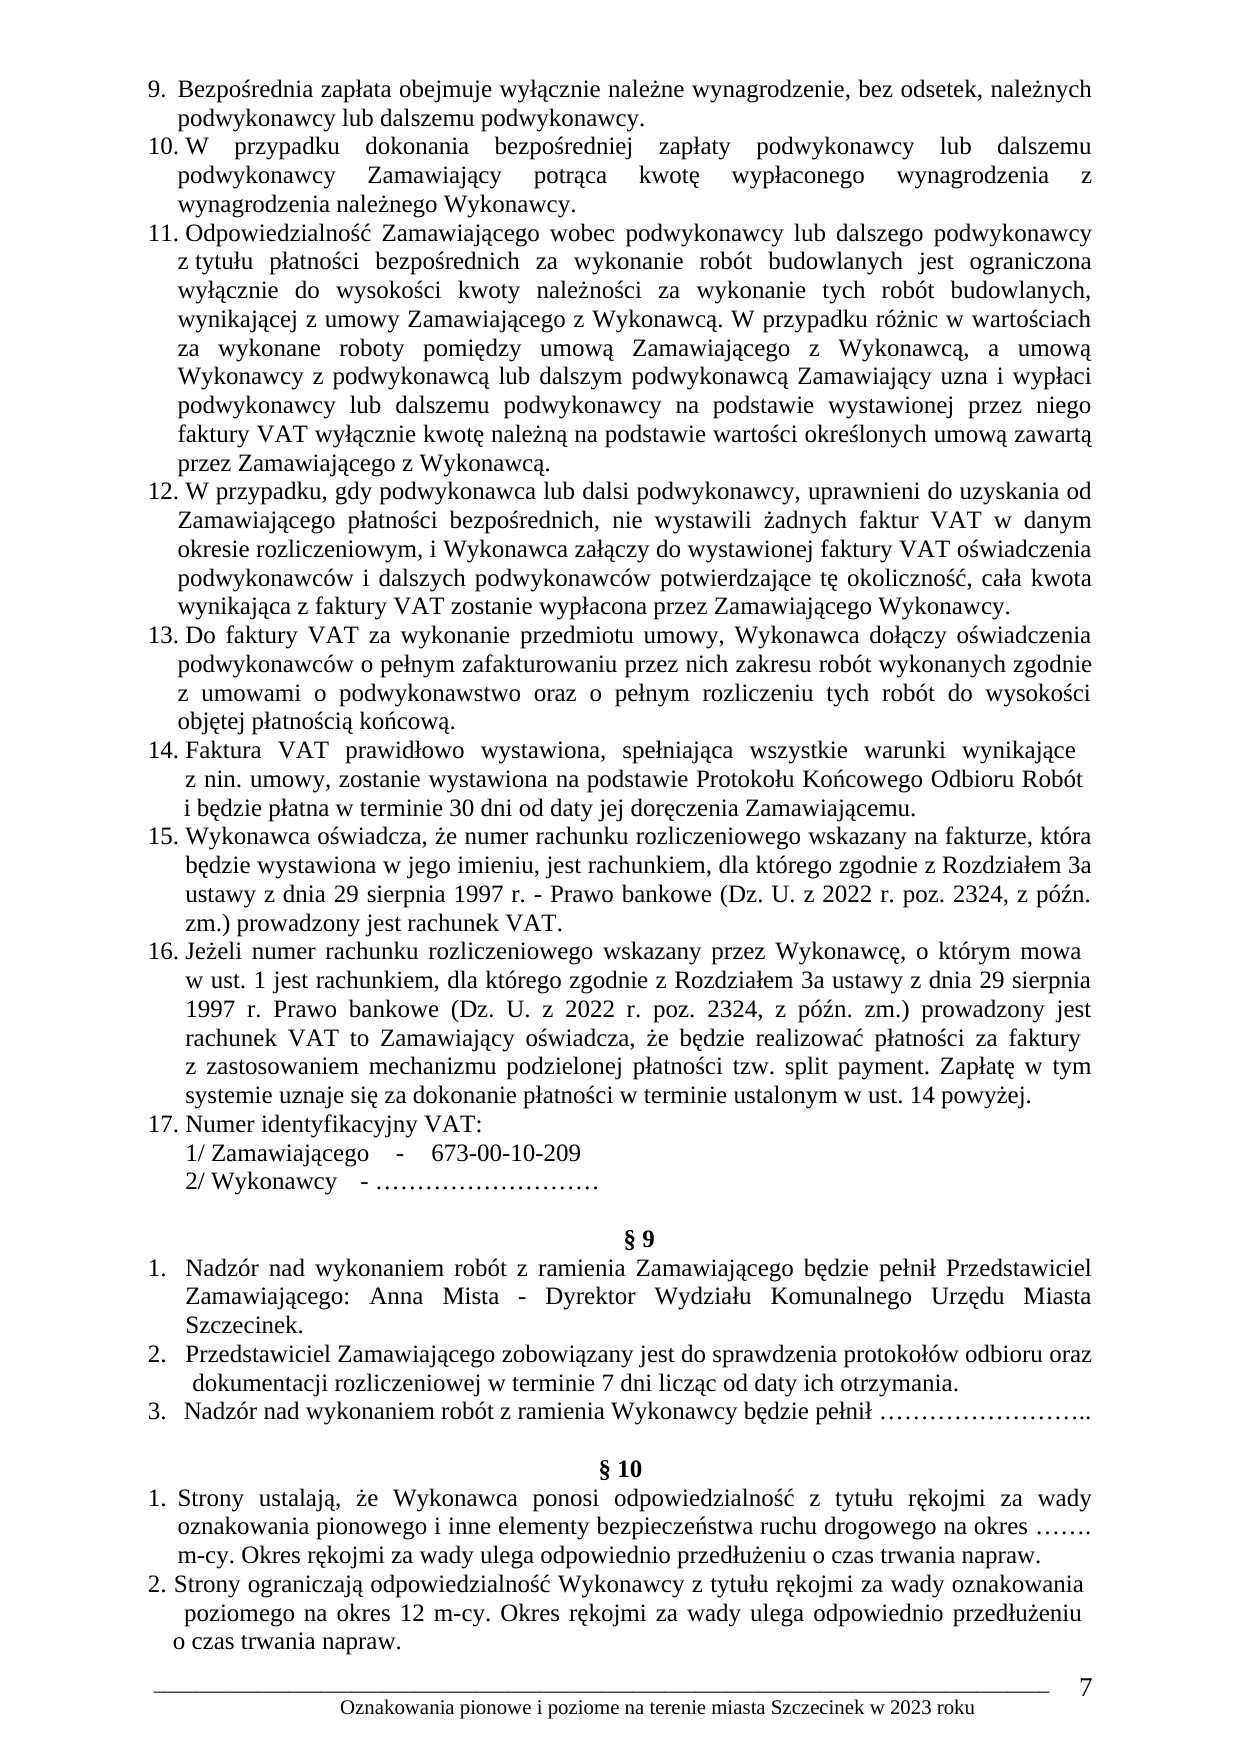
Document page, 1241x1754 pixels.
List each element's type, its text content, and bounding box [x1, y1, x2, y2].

list Numer identyfikacyjny VAT: [148, 1109, 1092, 1138]
text 9 [185, 1224, 1092, 1253]
list Faktura VAT prawidłowo wystawiona, spełniająca wszystkie warunki wynikające z nin. umowy, zostanie wystawiona na podstawie Protokołu Końcowego Odbioru Robót i będzie płatna w terminie 30 dni od daty jej doręczenia Zamawiającemu. [148, 735, 1092, 821]
list Nadzór nad wykonaniem robót z ramienia Wykonawcy będzie pełnił …………………….. [148, 1396, 1092, 1425]
list Bezpośrednia zapłata obejmuje wyłącznie należne wynagrodzenie, bez odsetek, należnych podwykonawcy lub dalszemu podwykonawcy. [148, 74, 1092, 131]
list W przypadku dokonania bezpośredniej zapłaty podwykonawcy lub dalszemu podwykonawcy Zamawiający potrąca kwotę wypłaconego wynagrodzenia z wynagrodzenia należnego Wykonawcy. [148, 131, 1092, 218]
list Odpowiedzialność Zamawiającego wobec podwykonawcy lub dalszego podwykonawcy z tytułu płatności bezpośrednich za wykonanie robót budowlanych jest ograniczona wyłącznie do wysokości kwoty należności za wykonanie tych robót budowlanych, wynikającej z umowy Zamawiającego z Wykonawcą. W przypadku różnic w wartościach za wykonane roboty pomiędzy umową Zamawiającego z Wykonawcą, a umową Wykonawcy z podwykonawcą lub dalszym podwykonawcą Zamawiający uzna i wypłaci podwykonawcy lub dalszemu podwykonawcy na podstawie wystawionej przez niego faktury VAT wyłącznie kwotę należną na podstawie wartości określonych umową zawartą przez Zamawiającego z Wykonawcą. [148, 218, 1092, 476]
list Przedstawiciel Zamawiającego zobowiązany jest do sprawdzenia protokołów odbioru oraz dokumentacji rozliczeniowej w terminie 7 dni licząc od daty ich otrzymania. [148, 1339, 1092, 1396]
list W przypadku, gdy podwykonawca lub dalsi podwykonawcy, uprawnieni do uzyskania od Zamawiającego płatności bezpośrednich, nie wystawili żadnych faktur VAT w danym okresie rozliczeniowym, i Wykonawca załączy do wystawionej faktury VAT oświadczenia podwykonawców i dalszych podwykonawców potwierdzające tę okoliczność, cała kwota wynikająca z faktury VAT zostanie wypłacona przez Zamawiającego Wykonawcy. [148, 476, 1092, 620]
list Wykonawca oświadcza, że numer rachunku rozliczeniowego wskazany na fakturze, która będzie wystawiona w jego imieniu, jest rachunkiem, dla którego zgodnie z Rozdziałem 3a ustawy z dnia 29 sierpnia 1997 r. - Prawo bankowe (Dz. U. z 2022 r. poz. 2324, z późn. zm.) prowadzony jest rachunek VAT. [148, 821, 1092, 936]
text 2/ Wykonawcy - ……………………… [185, 1166, 1092, 1195]
list Do faktury VAT za wykonanie przedmiotu umowy, Wykonawca dołączy oświadczenia podwykonawców o pełnym zafakturowaniu przez nich zakresu robót wykonanych zgodnie z umowami o podwykonawstwo oraz o pełnym rozliczeniu tych robót do wysokości objętej płatnością końcową. [148, 620, 1092, 735]
text 10 [148, 1454, 1092, 1483]
list Strony ustalają, że Wykonawca ponosi odpowiedzialność z tytułu rękojmi za wady oznakowania pionowego i inne elementy bezpieczeństwa ruchu drogowego na okres ……. m-cy. Okres rękojmi za wady ulega odpowiednio przedłużeniu o czas trwania napraw. [148, 1483, 1092, 1569]
list Jeżeli numer rachunku rozliczeniowego wskazany przez Wykonawcę, o którym mowa w ust. 1 jest rachunkiem, dla którego zgodnie z Rozdziałem 3a ustawy z dnia 29 sierpnia 1997 r. Prawo bankowe (Dz. U. z 2022 r. poz. 2324, z późn. zm.) prowadzony jest rachunek VAT to Zamawiający oświadcza, że będzie realizować płatności za faktury z zastosowaniem mechanizmu podzielonej płatności tzw. split payment. Zapłatę w tym systemie uznaje się za dokonanie płatności w terminie ustalonym w ust. 14 powyżej. [148, 936, 1092, 1109]
list Nadzór nad wykonaniem robót z ramienia Zamawiającego będzie pełnił Przedstawiciel Zamawiającego: Anna Mista - Dyrektor Wydziału Komunalnego Urzędu Miasta Szczecinek. [148, 1253, 1092, 1339]
text 2. Strony ograniczają odpowiedzialność Wykonawcy z tytułu rękojmi za wady oznakowania poziomego na okres 12 m-cy. Okres rękojmi za wady ulega odpowiednio przedłużeniu o czas trwania napraw. [148, 1569, 1092, 1655]
text 1/ Zamawiającego - 673-00-10-209 [185, 1138, 1092, 1166]
